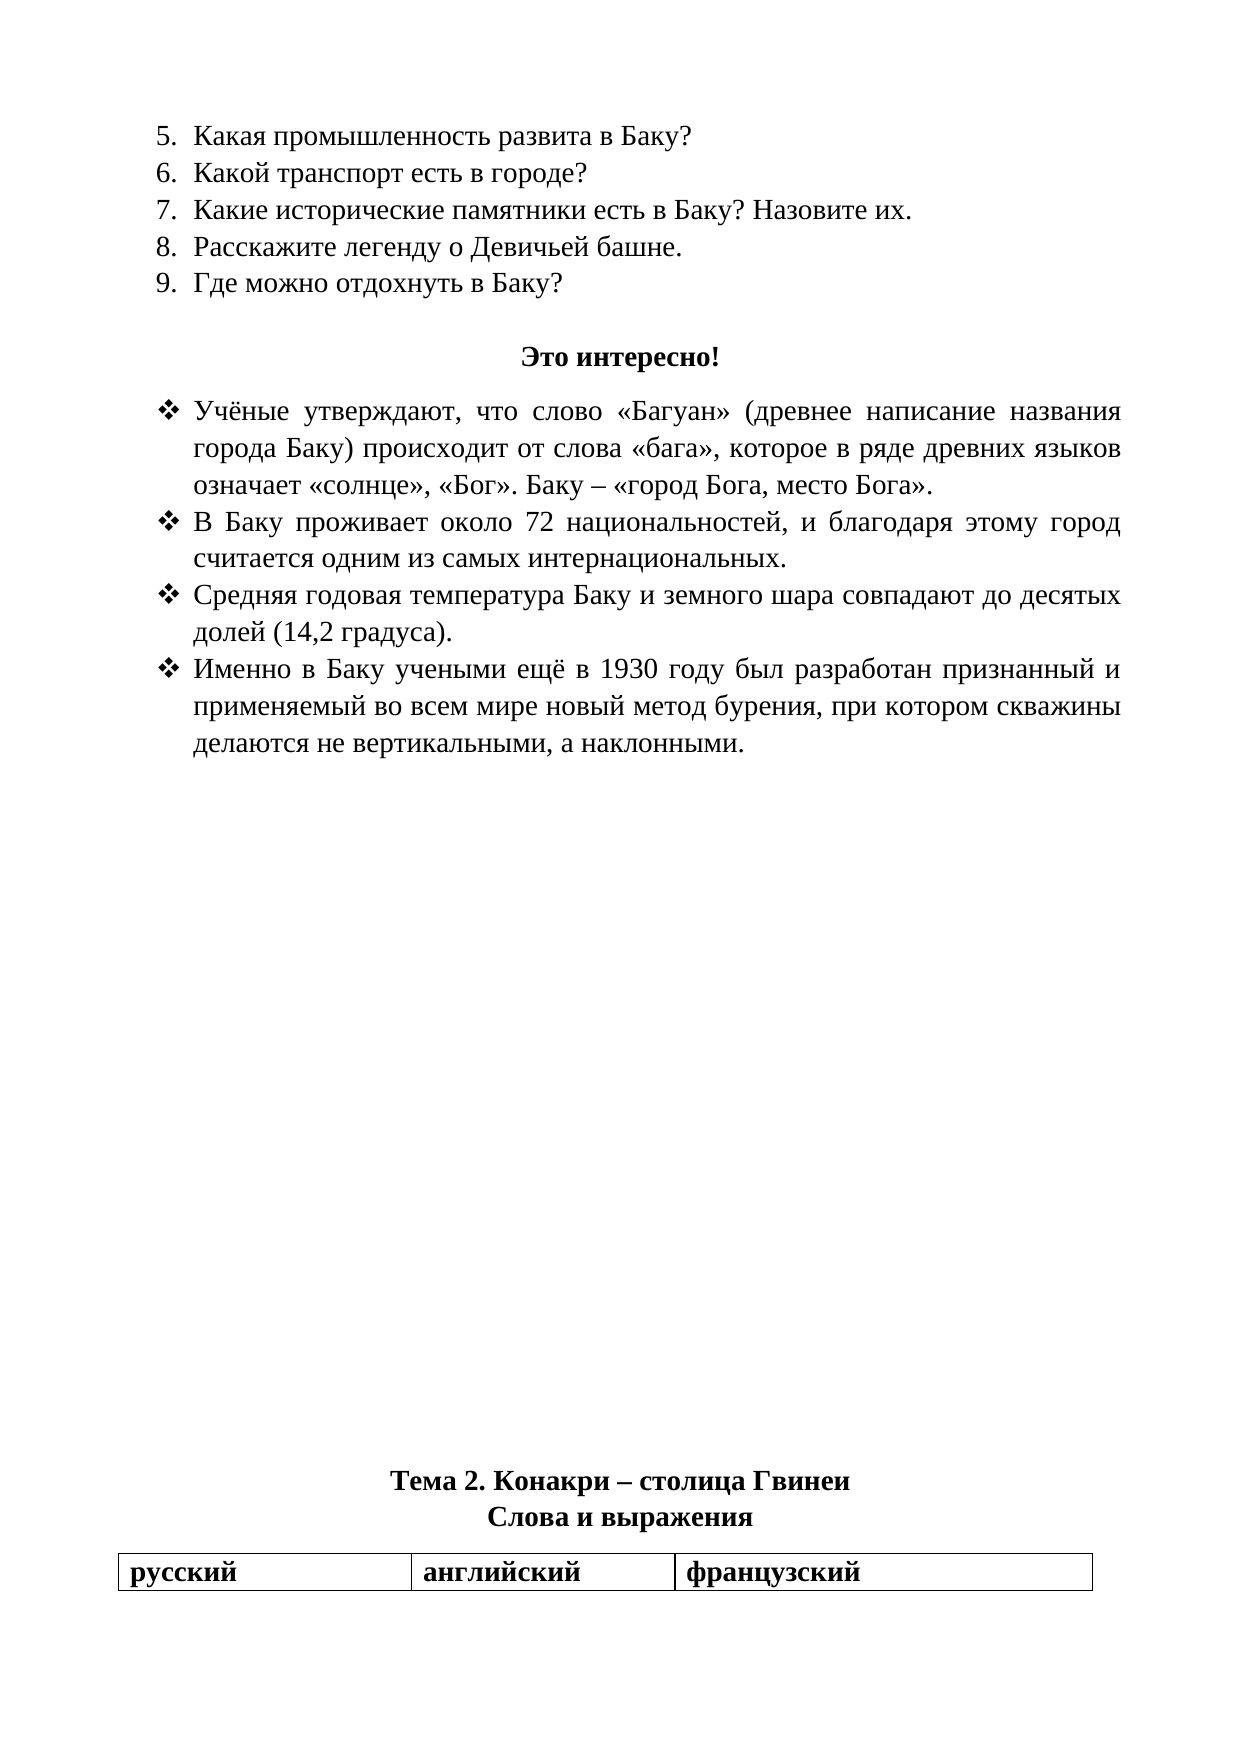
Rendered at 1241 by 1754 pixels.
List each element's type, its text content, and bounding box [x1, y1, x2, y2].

list Где можно отдохнуть в Баку? [156, 266, 1122, 299]
list Расскажите легенду о Девичьей башне. [156, 229, 1122, 262]
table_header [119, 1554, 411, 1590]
text Это интересно! [118, 339, 1122, 373]
text Слова и выражения [118, 1499, 1122, 1533]
list Какая промышленность развита в Баку? [156, 118, 1122, 152]
list Учёные утверждают, что слово «Багуан» (древнее написание названия города Баку) происходит от слова «бага», которое в ряде древних языков означает «солнце», «Бог». Баку – «город Бога, место Бога». [156, 393, 1122, 500]
text Тема 2. Конакри – столица Гвинеи [118, 1463, 1122, 1496]
list Какие исторические памятники есть в Баку? Назовите их. [156, 192, 1122, 225]
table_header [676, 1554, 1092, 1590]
list Какой транспорт есть в городе? [156, 155, 1122, 188]
list Средняя годовая температура Баку и земного шара совпадают до десятых долей (14,2 градуса). [156, 577, 1122, 648]
list В Баку проживает около 72 национальностей, и благодаря этому город считается одним из самых интернациональных. [156, 504, 1122, 574]
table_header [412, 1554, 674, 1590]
list Именно в Баку учеными ещё в 1930 году был разработан признанный и применяемый во всем мире новый метод бурения, при котором скважины делаются не вертикальными, а наклонными. [156, 651, 1122, 759]
